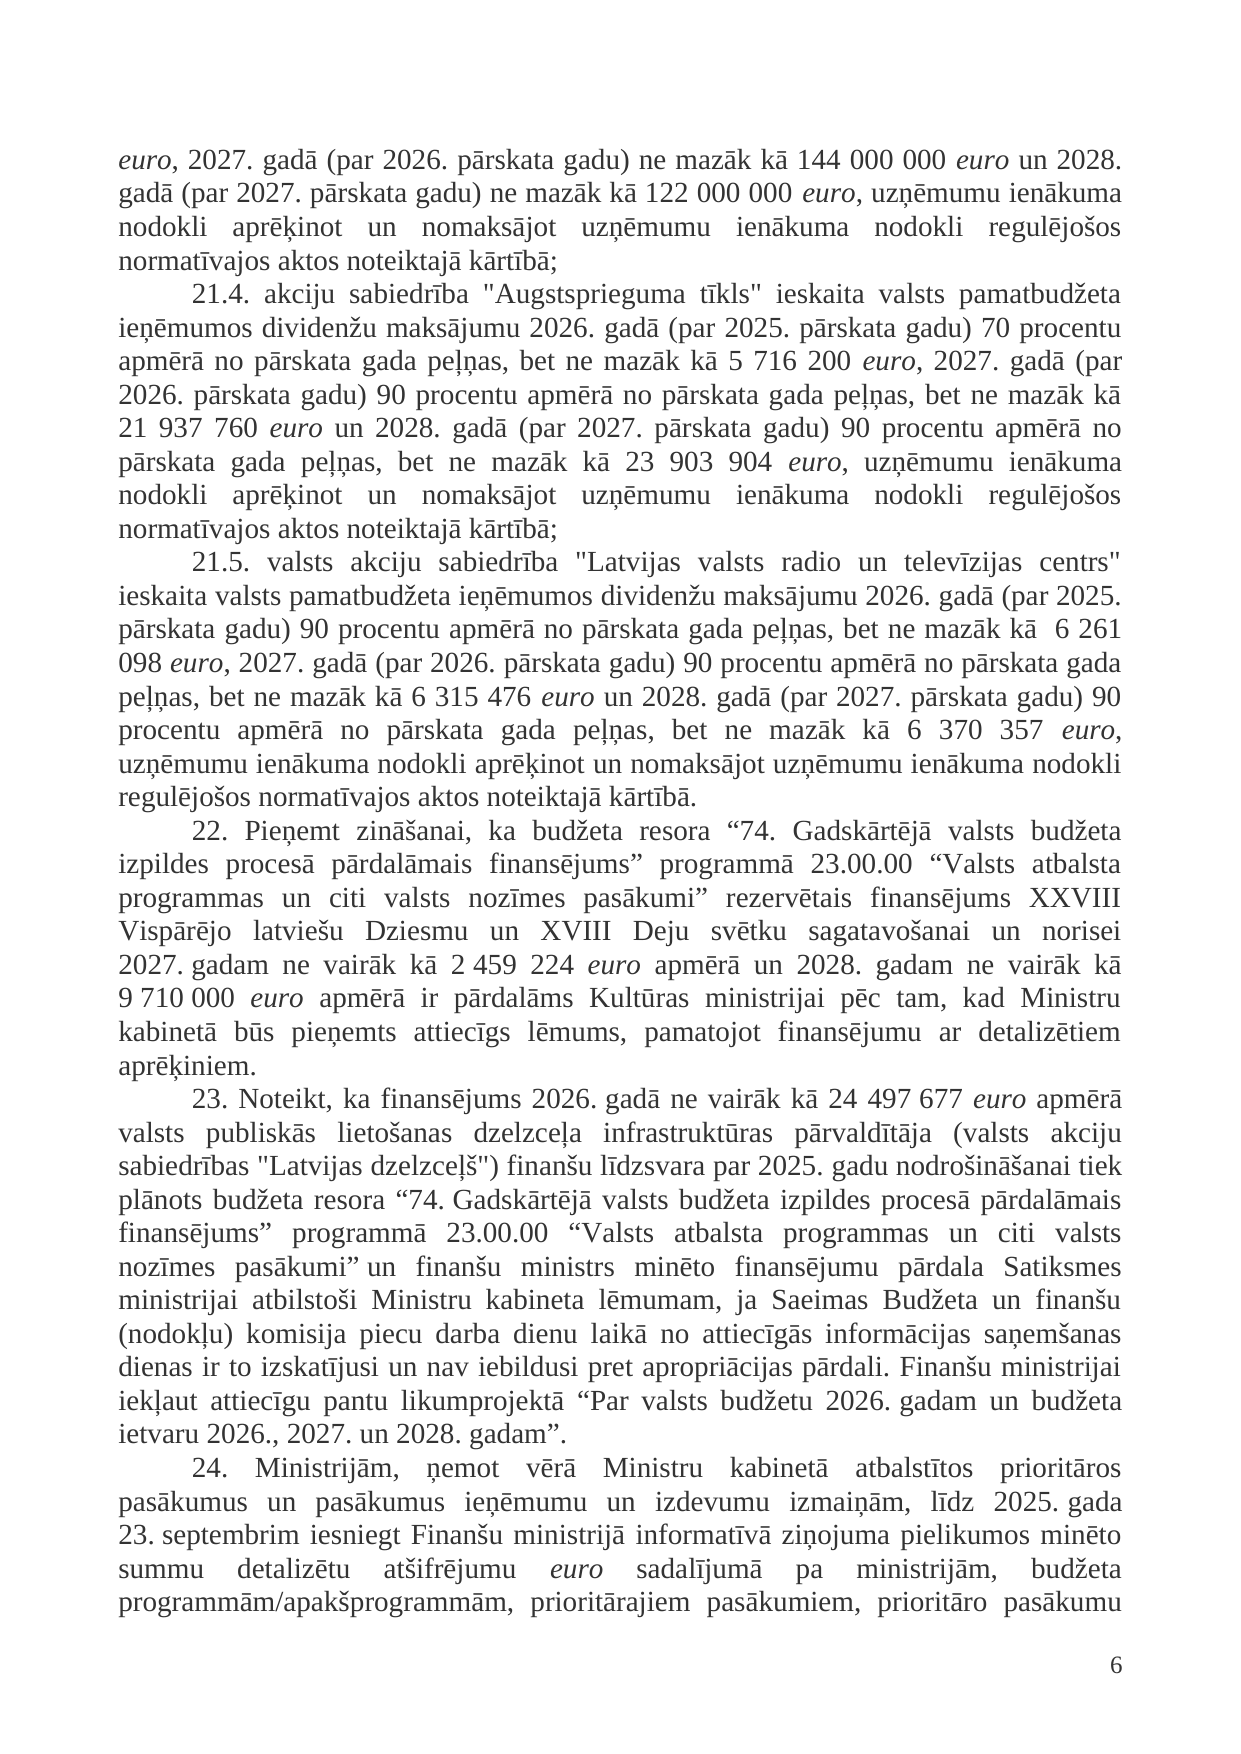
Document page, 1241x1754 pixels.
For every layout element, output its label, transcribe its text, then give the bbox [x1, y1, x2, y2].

list 22. Pieņemt zināšanai, ka budžeta resora “74. Gadskārtējā valsts budžeta izpildes procesā pārdalāmais finansējums” programmā 23.00.00 “Valsts atbalsta programmas un citi valsts nozīmes pasākumi” rezervētais finansējums XXVIII Vispārējo latviešu Dziesmu un XVIII Deju svētku sagatavošanai un norisei 2027. gadam ne vairāk kā 2 459 224 euro apmērā un 2028. gadam ne vairāk kā 9 710 000 euro apmērā ir pārdalāms Kultūras ministrijai pēc tam, kad Ministru kabinetā būs pieņemts attiecīgs lēmums, pamatojot finansējumu ar detalizētiem aprēķiniem. [118, 813, 1122, 1081]
list 23. Noteikt, ka finansējums 2026. gadā ne vairāk kā 24 497 677 euro apmērā valsts publiskās lietošanas dzelzceļa infrastruktūras pārvaldītāja (valsts akciju sabiedrības "Latvijas dzelzceļš") finanšu līdzsvara par 2025. gadu nodrošināšanai tiek plānots budžeta resora “74. Gadskārtējā valsts budžeta izpildes procesā pārdalāmais finansējums” programmā 23.00.00 “Valsts atbalsta programmas un citi valsts nozīmes pasākumi” un finanšu ministrs minēto finansējumu pārdala Satiksmes ministrijai atbilstoši Ministru kabineta lēmumam, ja Saeimas Budžeta un finanšu (nodokļu) komisija piecu darba dienu laikā no attiecīgās informācijas saņemšanas dienas ir to izskatījusi un nav iebildusi pret apropriācijas pārdali. Finanšu ministrijai iekļaut attiecīgu pantu likumprojektā “Par valsts budžetu 2026. gadam un budžeta ietvaru 2026., 2027. un 2028. gadam”. [118, 1081, 1122, 1450]
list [118, 1450, 1122, 1618]
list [118, 142, 1122, 276]
list 21.4. akciju sabiedrība "Augstsprieguma tīkls" ieskaita valsts pamatbudžeta ieņēmumos dividenžu maksājumu 2026. gadā (par 2025. pārskata gadu) 70 procentu apmērā no pārskata gada peļņas, bet ne mazāk kā 5 716 200 euro, 2027. gadā (par 2026. pārskata gadu) 90 procentu apmērā no pārskata gada peļņas, bet ne mazāk kā 21 937 760 euro un 2028. gadā (par 2027. pārskata gadu) 90 procentu apmērā no pārskata gada peļņas, bet ne mazāk kā 23 903 904 euro, uzņēmumu ienākuma nodokli aprēķinot un nomaksājot uzņēmumu ienākuma nodokli regulējošos normatīvajos aktos noteiktajā kārtībā; [118, 276, 1122, 544]
list 21.5. valsts akciju sabiedrība "Latvijas valsts radio un televīzijas centrs" ieskaita valsts pamatbudžeta ieņēmumos dividenžu maksājumu 2026. gadā (par 2025. pārskata gadu) 90 procentu apmērā no pārskata gada peļņas, bet ne mazāk kā 6 261 098 euro, 2027. gadā (par 2026. pārskata gadu) 90 procentu apmērā no pārskata gada peļņas, bet ne mazāk kā 6 315 476 euro un 2028. gadā (par 2027. pārskata gadu) 90 procentu apmērā no pārskata gada peļņas, bet ne mazāk kā 6 370 357 euro, uzņēmumu ienākuma nodokli aprēķinot un nomaksājot uzņēmumu ienākuma nodokli regulējošos normatīvajos aktos noteiktajā kārtībā. [118, 544, 1122, 813]
